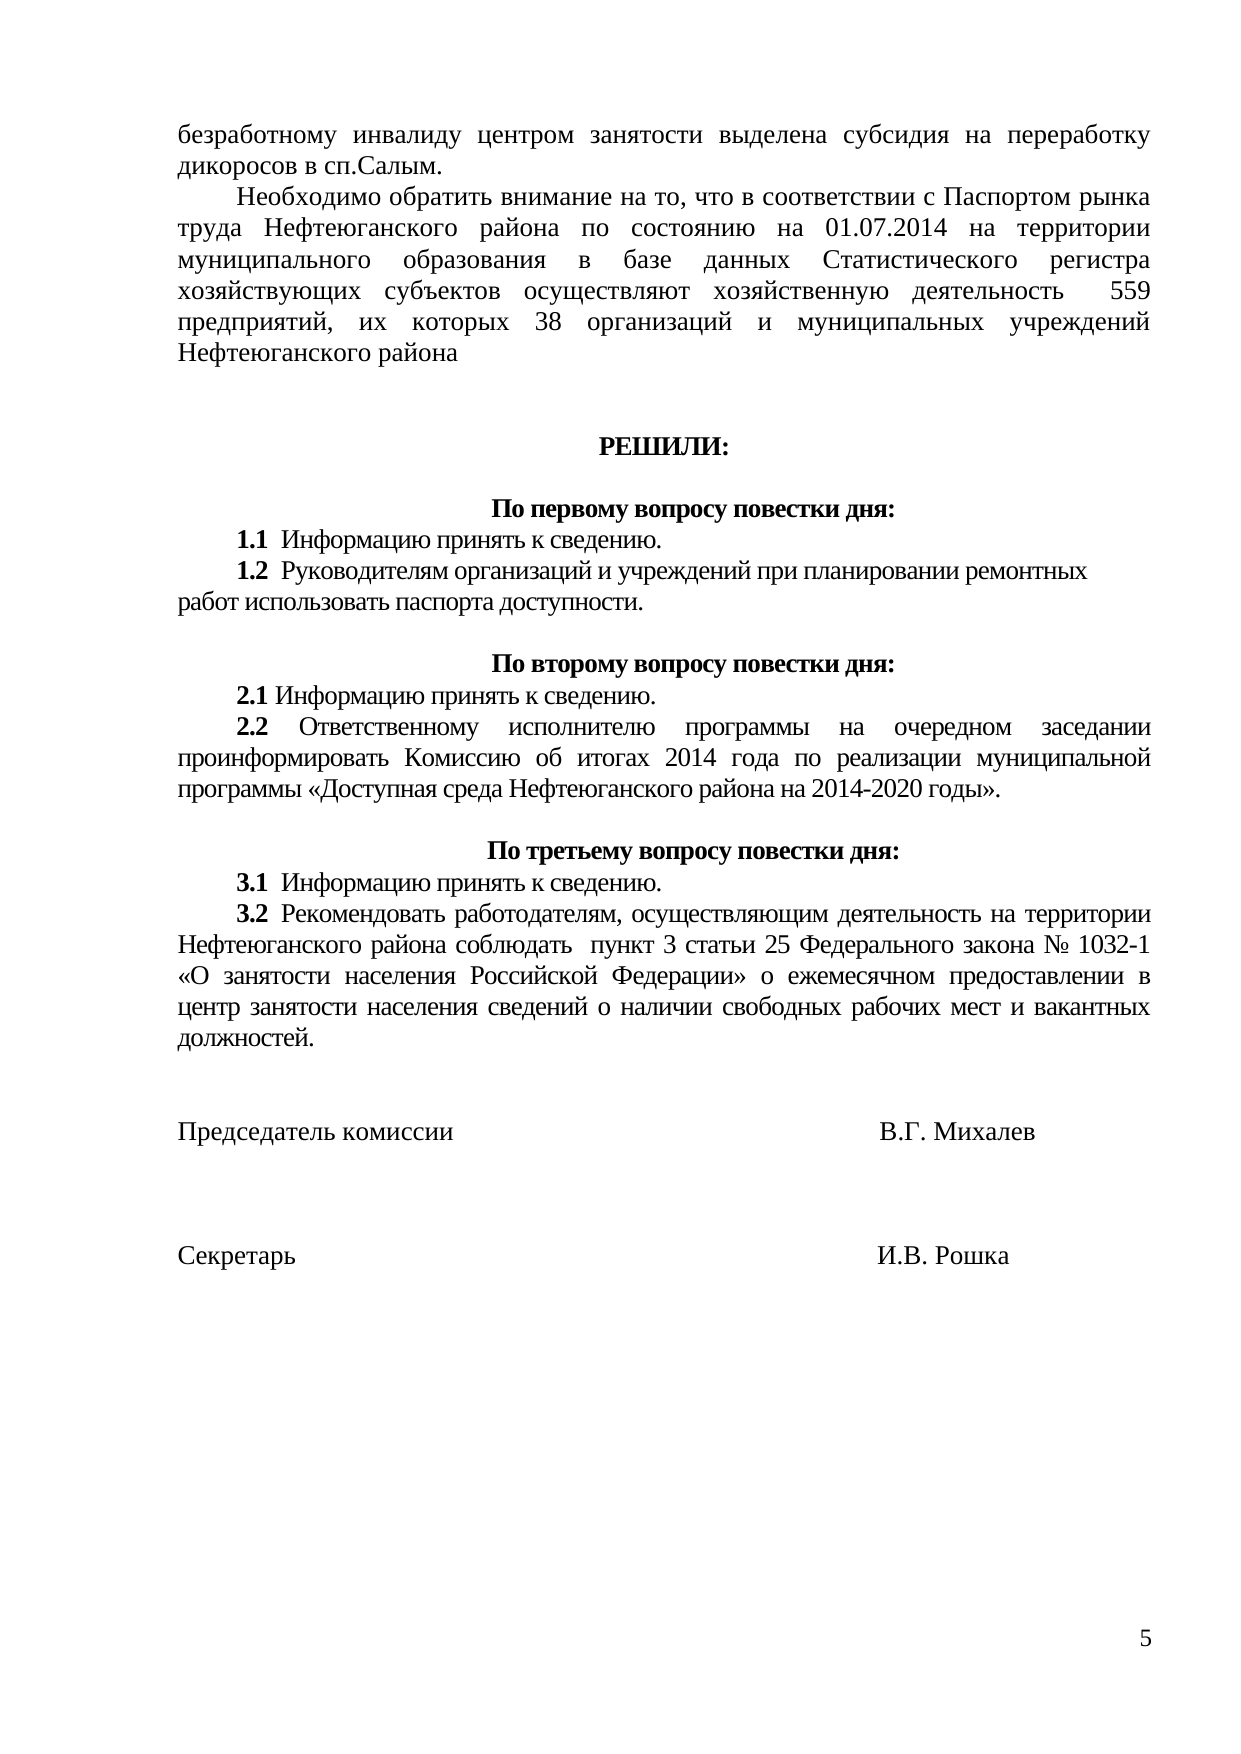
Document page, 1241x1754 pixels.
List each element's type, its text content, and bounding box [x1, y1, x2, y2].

text По третьему вопросу повестки дня: [177, 834, 1152, 866]
text По второму вопросу повестки дня: [177, 648, 1152, 679]
text 2.2 Ответственному исполнителю программы на очередном заседании проинформировать Комиссию об итогах 2014 года по реализации муниципальной программы «Доступная среда Нефтеюганского района на 2014-2020 годы». [177, 710, 1152, 803]
list Руководителям организаций и учреждений при планировании ремонтных работ использовать паспорта доступности. [177, 554, 1152, 616]
text РЕШИЛИ: [177, 429, 1152, 461]
list Информацию принять к сведению. [177, 866, 1152, 897]
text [177, 118, 1152, 180]
text По первому вопросу повестки дня: [177, 492, 1152, 523]
text Председатель комиссии В.Г. Михалев [177, 1115, 1152, 1146]
list Рекомендовать работодателям, осуществляющим деятельность на территории Нефтеюганского района соблюдать пункт 3 статьи 25 Федерального закона № 1032-1 «О занятости населения Российской Федерации» о ежемесячном предоставлении в центр занятости населения сведений о наличии свободных рабочих мест и вакантных должностей. [177, 897, 1152, 1052]
list Информацию принять к сведению. [177, 523, 1152, 554]
text Необходимо обратить внимание на то, что в соответствии с Паспортом рынка труда Нефтеюганского района по состоянию на 01.07.2014 на территории муниципального образования в базе данных Статистического регистра хозяйствующих субъектов осуществляют хозяйственную деятельность 559 предприятий, их которых 38 организаций и муниципальных учреждений Нефтеюганского района [177, 180, 1152, 367]
text Секретарь И.В. Рошка [177, 1239, 1152, 1271]
text 2.1 Информацию принять к сведению. [177, 679, 1152, 710]
